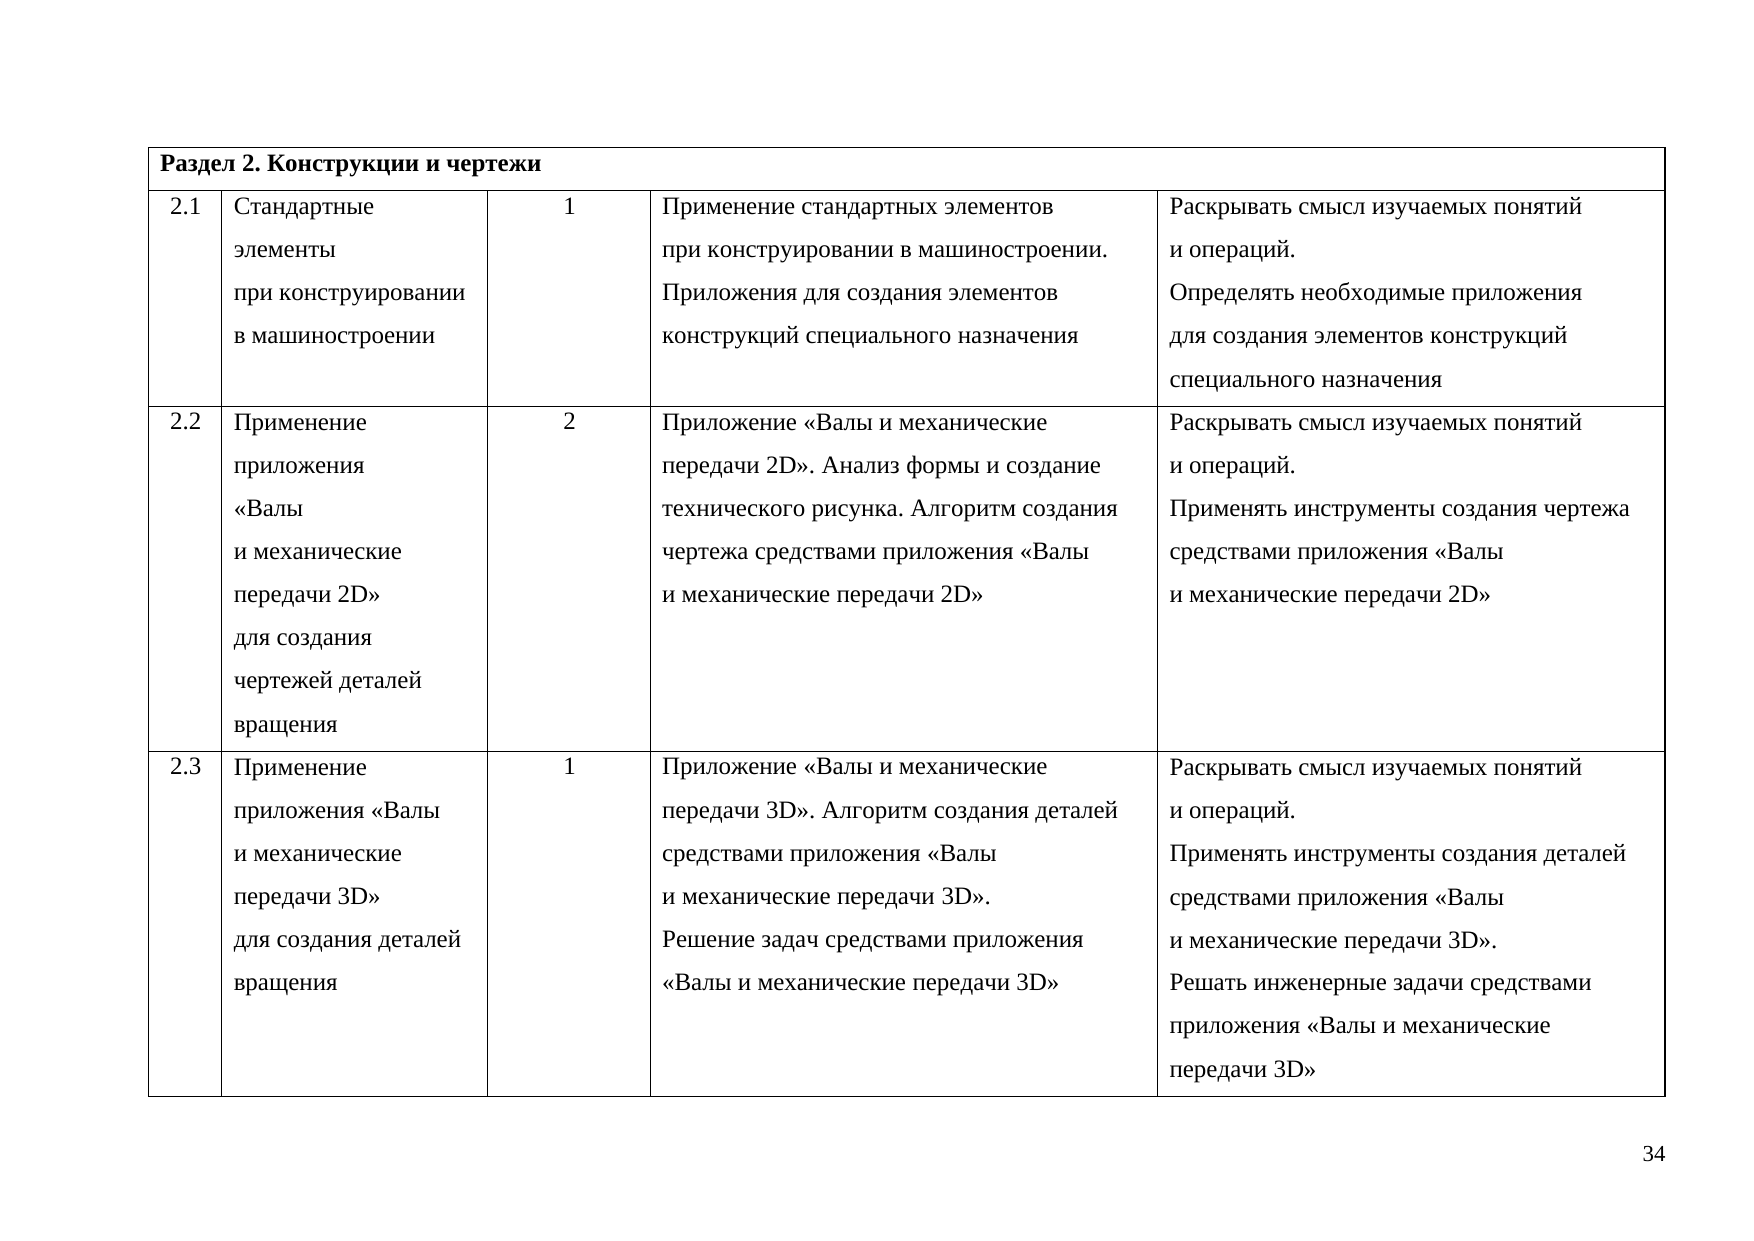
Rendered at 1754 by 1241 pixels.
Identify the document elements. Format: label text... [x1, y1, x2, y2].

table_cell 2 [488, 407, 650, 751]
table_header Раздел 2. Конструкции и чертежи [149, 148, 1664, 190]
table_cell Приложение «Валы и механические передачи 2D». Анализ формы и создание технического рисунка. Алгоритм создания чертежа средствами приложения «Валы и механические передачи 2D» [651, 407, 1157, 751]
table_cell Применение приложения «Валы и механические передачи 2D» для создания чертежей деталей вращения [222, 407, 487, 751]
table_cell 2.2 [149, 407, 221, 751]
table_cell Раскрывать смысл изучаемых понятий и операций. Применять инструменты создания деталей средствами приложения «Валы и механические передачи 3D». Решать инженерные задачи средствами приложения «Валы и механические передачи 3D» [1158, 752, 1664, 1096]
table_cell 1 [488, 752, 650, 1096]
table_cell Применение приложения «Валы и механические передачи 3D» для создания деталей вращения [222, 752, 487, 1096]
table_cell Стандартные элементы при конструировании в машиностроении [222, 191, 487, 406]
table_cell 1 [488, 191, 650, 406]
table_cell Приложение «Валы и механические передачи 3D». Алгоритм создания деталей средствами приложения «Валы и механические передачи 3D». Решение задач средствами приложения «Валы и механические передачи 3D» [651, 752, 1157, 1096]
table_cell 2.3 [149, 752, 221, 1096]
table_cell 2.1 [149, 191, 221, 406]
table_cell Раскрывать смысл изучаемых понятий и операций. Применять инструменты создания чертежа средствами приложения «Валы и механические передачи 2D» [1158, 407, 1664, 751]
table_cell Раскрывать смысл изучаемых понятий и операций. Определять необходимые приложения для создания элементов конструкций специального назначения [1158, 191, 1664, 406]
table_cell Применение стандартных элементов при конструировании в машиностроении. Приложения для создания элементов конструкций специального назначения [651, 191, 1157, 406]
